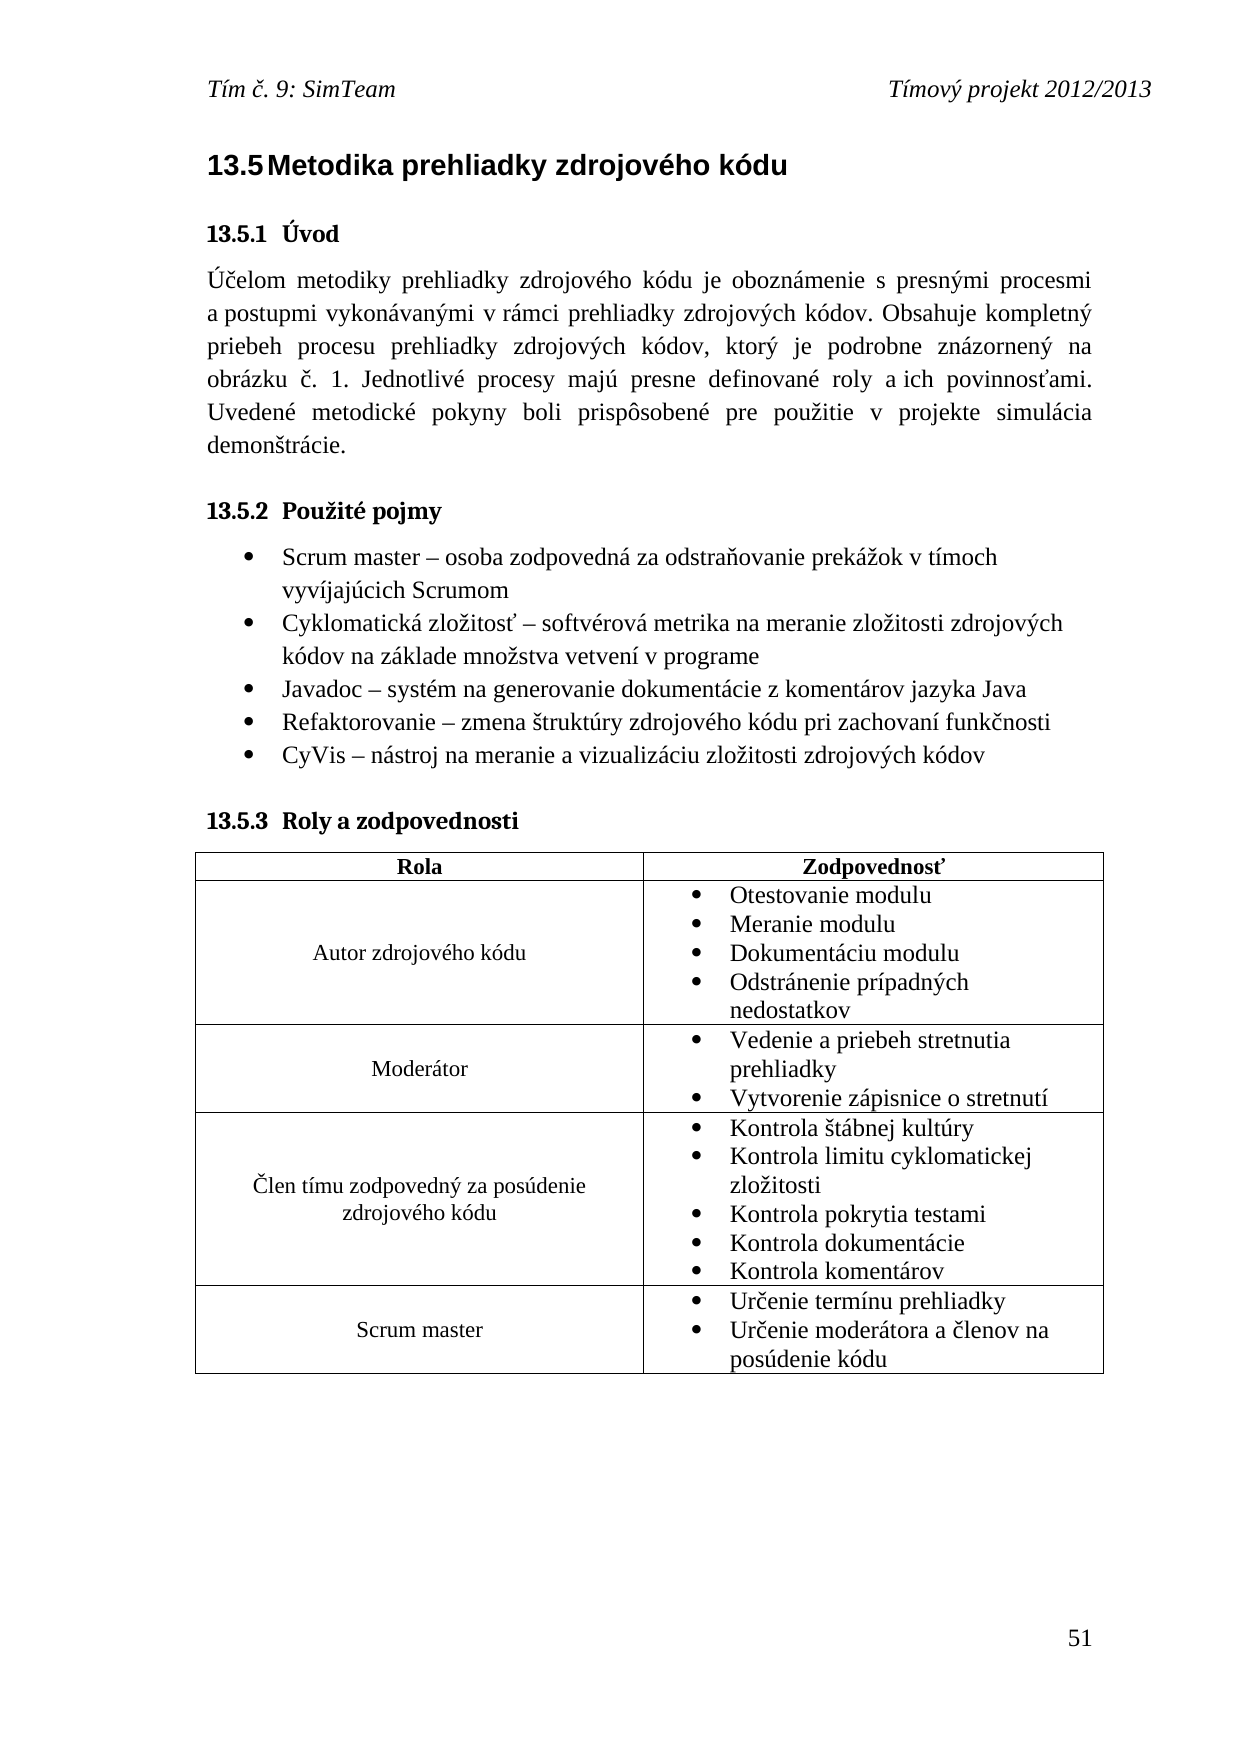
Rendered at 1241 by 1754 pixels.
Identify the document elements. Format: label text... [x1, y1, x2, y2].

subtitle Použité pojmy [207, 497, 1092, 525]
text Účelom metodiky prehliadky zdrojového kódu je oboznámenie s presnými procesmi a postupmi vykonávanými v rámci prehliadky zdrojových kódov. Obsahuje kompletný priebeh procesu prehliadky zdrojových kódov, ktorý je podrobne znázornený na obrázku č. 1. Jednotlivé procesy majú presne definované roly a ich povinnosťami. Uvedené metodické pokyny boli prispôsobené pre použitie v projekte simulácia demonštrácie. [207, 265, 1092, 459]
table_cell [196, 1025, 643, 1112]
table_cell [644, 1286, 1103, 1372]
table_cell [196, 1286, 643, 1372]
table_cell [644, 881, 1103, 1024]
subtitle Roly a zodpovednosti [207, 807, 1092, 835]
list Javadoc – systém na generovanie dokumentácie z komentárov jazyka Java [244, 674, 1092, 703]
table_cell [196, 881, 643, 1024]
list CyVis – nástroj na meranie a vizualizáciu zložitosti zdrojových kódov [244, 740, 1092, 769]
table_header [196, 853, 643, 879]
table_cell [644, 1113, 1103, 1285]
list Refaktorovanie – zmena štruktúry zdrojového kódu pri zachovaní funkčnosti [244, 707, 1092, 736]
list Scrum master – osoba zodpovedná za odstraňovanie prekážok v tímoch vyvíjajúcich Scrumom [244, 542, 1092, 604]
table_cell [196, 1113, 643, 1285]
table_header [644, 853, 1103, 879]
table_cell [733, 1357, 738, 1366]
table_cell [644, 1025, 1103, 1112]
list Cyklomatická zložitosť – softvérová metrika na meranie zložitosti zdrojových kódov na základe množstva vetvení v programe [244, 608, 1092, 670]
subtitle Metodika prehliadky zdrojového kódu [207, 148, 1092, 181]
subtitle Úvod [207, 219, 1092, 248]
